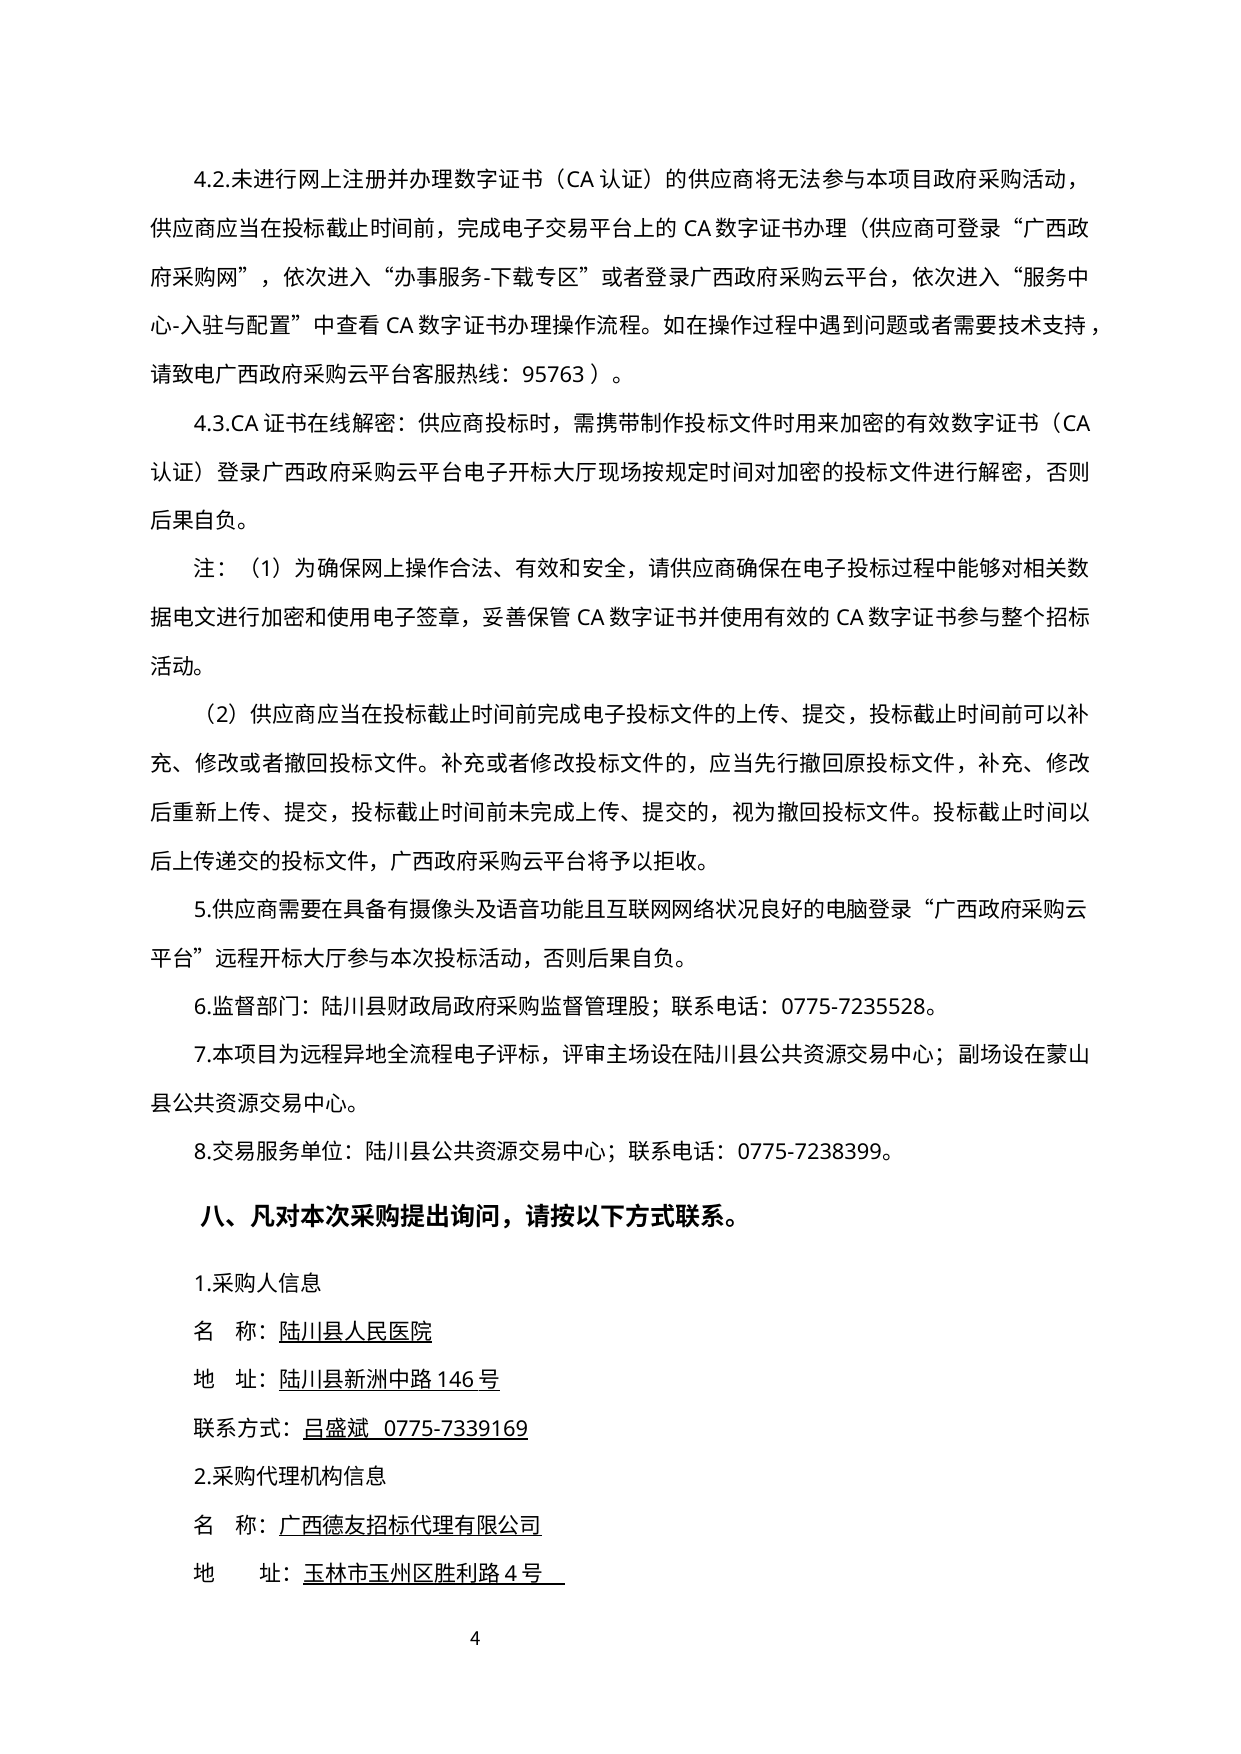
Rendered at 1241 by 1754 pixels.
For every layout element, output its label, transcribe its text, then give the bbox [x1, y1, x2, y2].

text 8.交易服务单位：陆川县公共资源交易中心；联系电话：0775-7238399。 [150, 1134, 1090, 1167]
text 名 称：陆川县人民医院 [150, 1314, 1090, 1346]
text 1.采购人信息 [150, 1266, 1090, 1298]
text 联系方式：吕盛斌 0775-7339169 [150, 1411, 1090, 1443]
text 地 址：玉林市玉州区胜利路4号 [150, 1556, 1090, 1588]
text 名 称：广西德友招标代理有限公司 [150, 1507, 1090, 1540]
text 7.本项目为远程异地全流程电子评标，评审主场设在陆川县公共资源交易中心；副场设在蒙山县公共资源交易中心。 [150, 1037, 1090, 1118]
text 地 址：陆川县新洲中路146号 [150, 1362, 1090, 1395]
text 4.3.CA证书在线解密：供应商投标时，需携带制作投标文件时用来加密的有效数字证书（CA认证）登录广西政府采购云平台电子开标大厅现场按规定时间对加密的投标文件进行解密，否则后果自负。 [150, 405, 1090, 535]
text 2.采购代理机构信息 [150, 1459, 1090, 1491]
text 5.供应商需要在具备有摄像头及语音功能且互联网网络状况良好的电脑登录“广西政府采购云平台”远程开标大厅参与本次投标活动，否则后果自负。 [150, 892, 1090, 973]
text 4.2.未进行网上注册并办理数字证书（CA认证）的供应商将无法参与本项目政府采购活动，供应商应当在投标截止时间前，完成电子交易平台上的CA数字证书办理（供应商可登录“广西政府采购网”，依次进入“办事服务-下载专区”或者登录广西政府采购云平台，依次进入“服务中心-入驻与配置”中查看CA数字证书办理操作流程。如在操作过程中遇到问题或者需要技术支持，请致电广西政府采购云平台客服热线：95763 ）。 [150, 162, 1090, 389]
text 6.监督部门：陆川县财政局政府采购监督管理股；联系电话：0775-7235528。 [150, 989, 1090, 1021]
text （2）供应商应当在投标截止时间前完成电子投标文件的上传、提交，投标截止时间前可以补充、修改或者撤回投标文件。补充或者修改投标文件的，应当先行撤回原投标文件，补充、修改后重新上传、提交，投标截止时间前未完成上传、提交的，视为撤回投标文件。投标截止时间以后上传递交的投标文件，广西政府采购云平台将予以拒收。 [150, 697, 1090, 876]
text 注：（1）为确保网上操作合法、有效和安全，请供应商确保在电子投标过程中能够对相关数据电文进行加密和使用电子签章，妥善保管CA数字证书并使用有效的CA数字证书参与整个招标活动。 [150, 551, 1090, 681]
text 八、凡对本次采购提出询问，请按以下方式联系。 [150, 1182, 1090, 1247]
